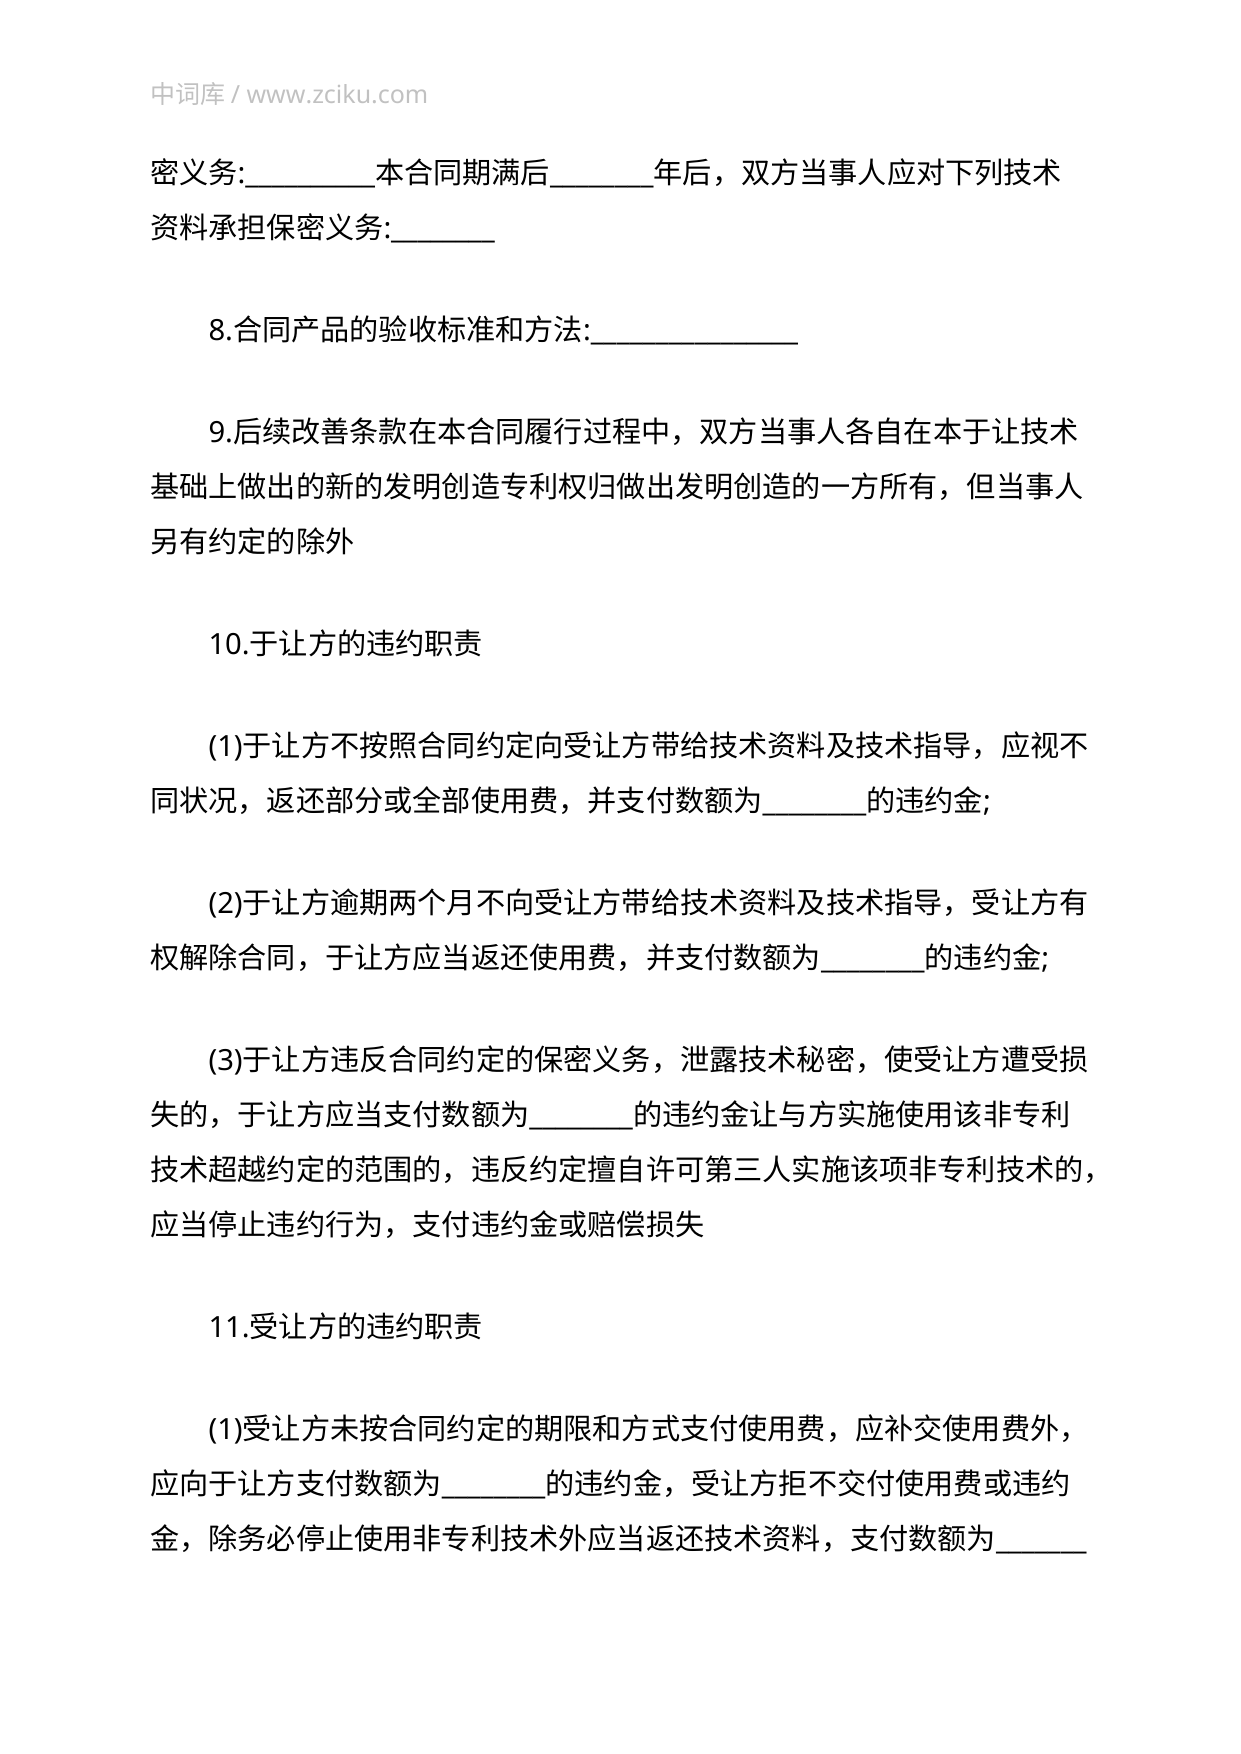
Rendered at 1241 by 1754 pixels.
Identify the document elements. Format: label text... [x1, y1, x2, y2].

text 10.于让方的违约职责 [150, 621, 1090, 663]
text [150, 1405, 1090, 1558]
text (1)于让方不按照合同约定向受让方带给技术资料及技术指导，应视不同状况，返还部分或全部使用费，并支付数额为________的违约金; [150, 723, 1090, 820]
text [150, 150, 1090, 247]
text 11.受让方的违约职责 [150, 1303, 1090, 1346]
text (3)于让方违反合同约定的保密义务，泄露技术秘密，使受让方遭受损失的，于让方应当支付数额为________的违约金让与方实施使用该非专利技术超越约定的范围的，违反约定擅自许可第三人实施该项非专利技术的，应当停止违约行为，支付违约金或赔偿损失 [150, 1037, 1090, 1244]
text 8.合同产品的验收标准和方法:________________ [150, 307, 1090, 349]
text 9.后续改善条款在本合同履行过程中，双方当事人各自在本于让技术基础上做出的新的发明创造专利权归做出发明创造的一方所有，但当事人另有约定的除外 [150, 409, 1090, 561]
text (2)于让方逾期两个月不向受让方带给技术资料及技术指导，受让方有权解除合同，于让方应当返还使用费，并支付数额为________的违约金; [150, 879, 1090, 977]
